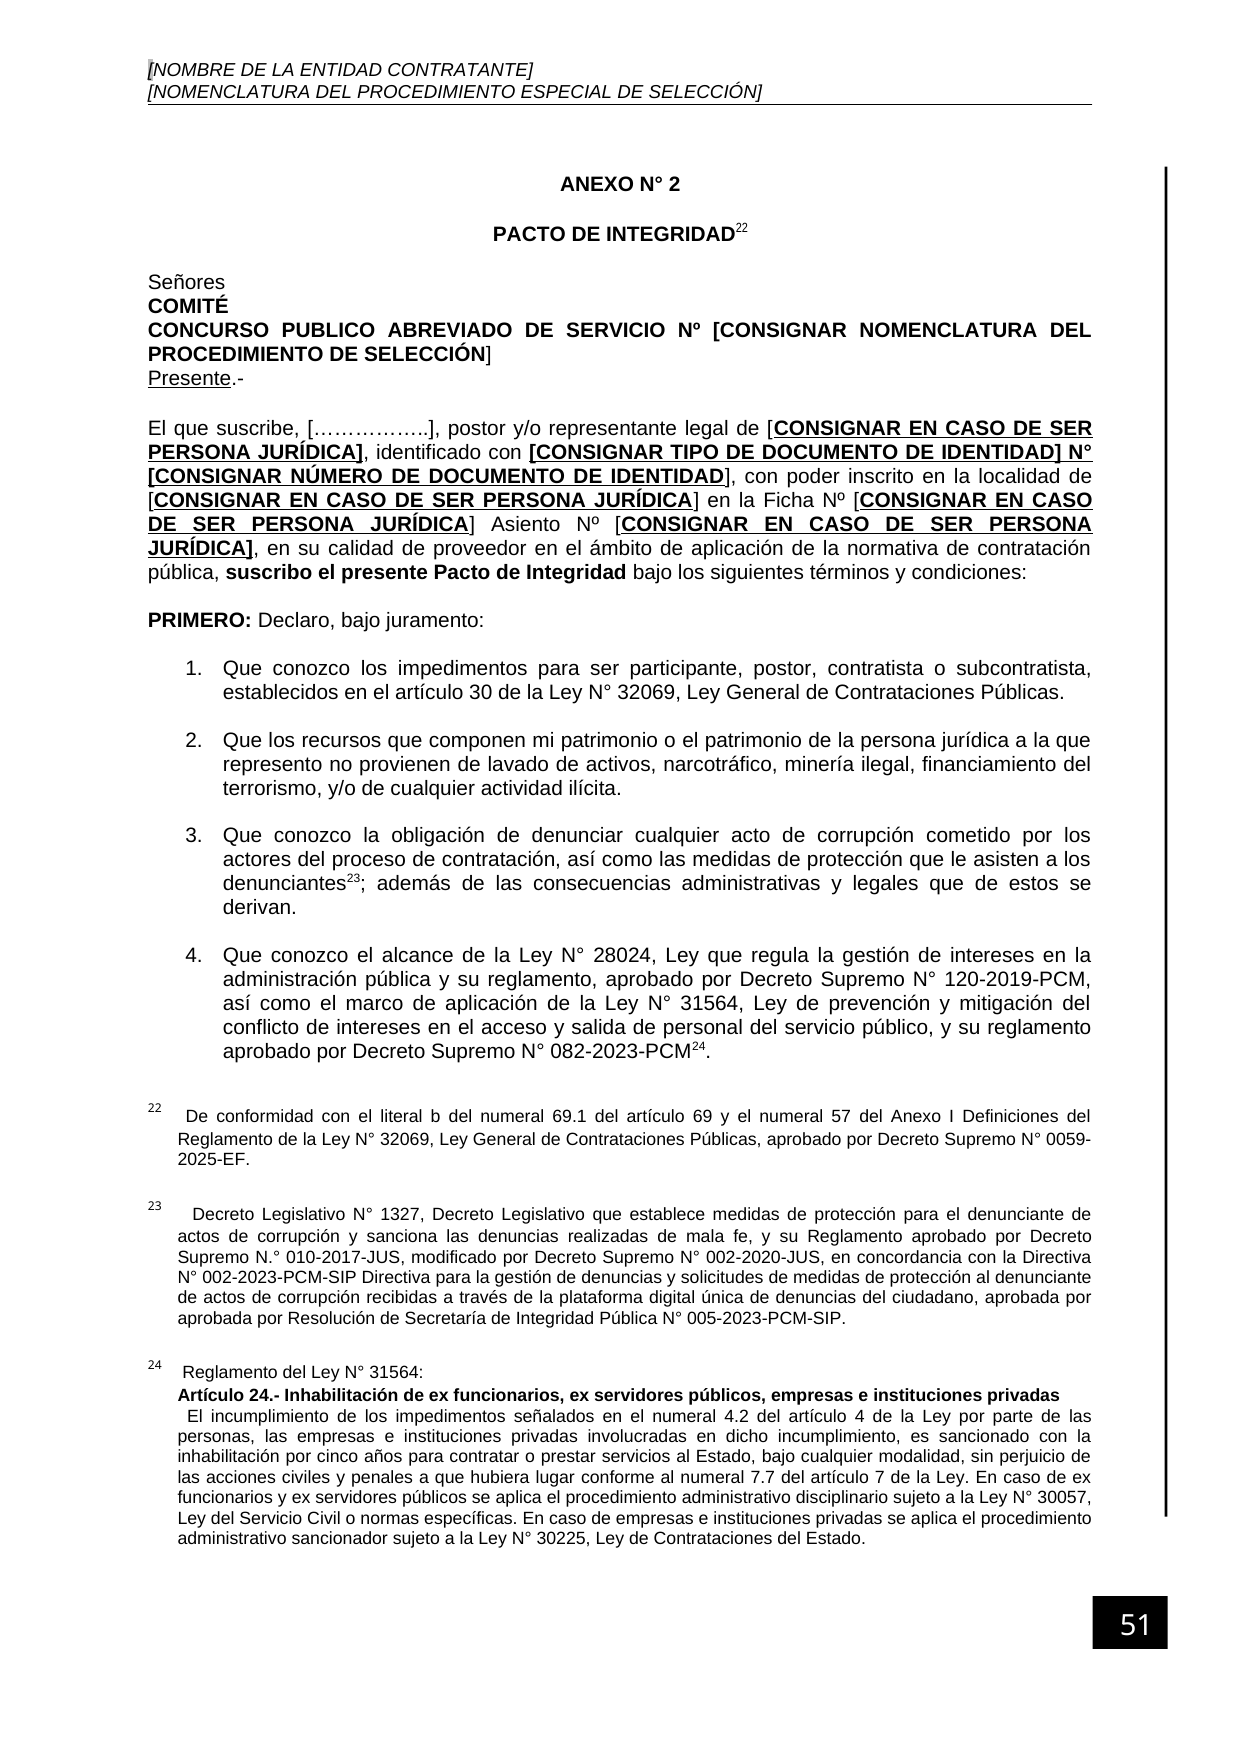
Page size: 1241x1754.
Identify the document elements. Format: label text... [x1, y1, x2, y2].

text PACTO DE INTEGRIDAD [148, 219, 1092, 246]
text CONCURSO PUBLICO ABREVIADO DE SERVICIO Nº [CONSIGNAR NOMENCLATURA DEL PROCEDIMIENTO DE SELECCIÓN] [148, 318, 1092, 366]
text El que suscribe, [……………..], postor y/o representante legal de [CONSIGNAR EN CASO DE SER PERSONA JURÍDICA], identificado con [CONSIGNAR TIPO DE DOCUMENTO DE IDENTIDAD] N° [CONSIGNAR NÚMERO DE DOCUMENTO DE IDENTIDAD], con poder inscrito en la localidad de [CONSIGNAR EN CASO DE SER PERSONA JURÍDICA] en la Ficha Nº [CONSIGNAR EN CASO DE SER PERSONA JURÍDICA] Asiento Nº [CONSIGNAR EN CASO DE SER PERSONA JURÍDICA], en su calidad de proveedor en el ámbito de aplicación de la normativa de contratación pública, suscribo el presente Pacto de Integridad bajo los siguientes términos y condiciones: [148, 416, 1092, 584]
list Que conozco el alcance de la Ley N° 28024, Ley que regula la gestión de intereses en la administración pública y su reglamento, aprobado por Decreto Supremo N° 120-2019-PCM, así como el marco de aplicación de la Ley N° 31564, Ley de prevención y mitigación del conflicto de intereses en el acceso y salida de personal del servicio público, y su reglamento aprobado por Decreto Supremo N° 082-2023-PCM. [185, 943, 1092, 1063]
text Señores [148, 270, 1092, 294]
text PRIMERO: Declaro, bajo juramento: [148, 608, 1092, 632]
text ANEXO N° 2 [148, 172, 1092, 196]
list Que conozco los impedimentos para ser participante, postor, contratista o subcontratista, establecidos en el artículo 30 de la Ley N° 32069, Ley General de Contrataciones Públicas. [185, 656, 1092, 703]
text COMITÉ [148, 294, 1092, 318]
list Que los recursos que componen mi patrimonio o el patrimonio de la persona jurídica a la que represento no provienen de lavado de activos, narcotráfico, minería ilegal, financiamiento del terrorismo, y/o de cualquier actividad ilícita. [185, 727, 1092, 799]
text Presente.- [148, 366, 1092, 390]
list Que conozco la obligación de denunciar cualquier acto de corrupción cometido por los actores del proceso de contratación, así como las medidas de protección que le asisten a los denunciantes; además de las consecuencias administrativas y legales que de estos se derivan. [185, 823, 1092, 919]
